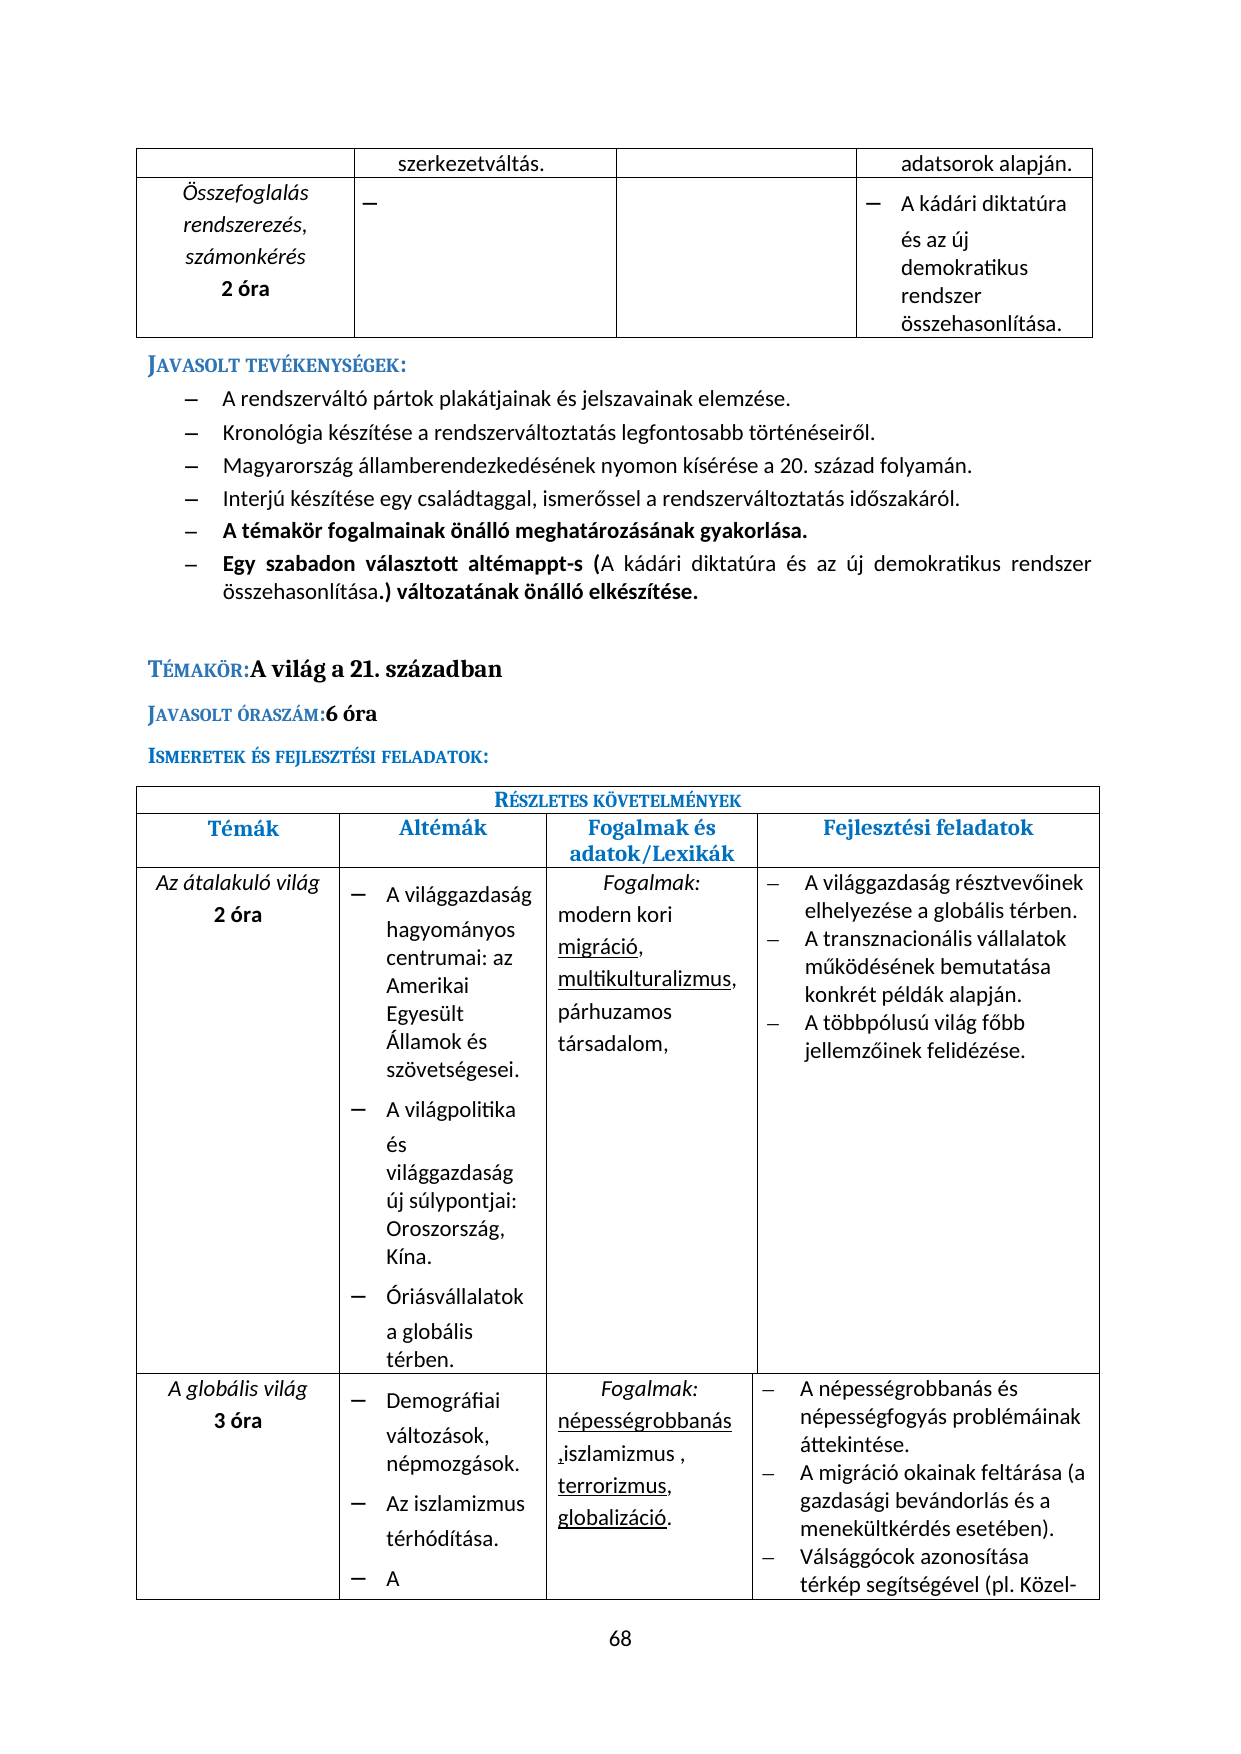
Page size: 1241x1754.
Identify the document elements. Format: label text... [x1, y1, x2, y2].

list A témakör fogalmainak önálló meghatározásának gyakorlása. [185, 517, 1093, 545]
list A rendszerváltó pártok plakátjainak és jelszavainak elemzése. [185, 383, 1093, 412]
list Interjú készítése egy családtaggal, ismerőssel a rendszerváltoztatás időszakáról. [185, 483, 1093, 512]
text Témakör:A világ a 21. században [148, 655, 1093, 684]
table_cell [617, 178, 856, 337]
list Magyarország államberendezkedésének nyomon kísérése a 20. század folyamán. [185, 450, 1093, 479]
list Egy szabadon választott altémappt-s (A kádári diktatúra és az új demokratikus rendszer összehasonlítása.) változatának önálló elkészítése. [185, 549, 1093, 605]
text Javasolt tevékenységek: [148, 350, 1093, 379]
table_cell A világgazdaság hagyományos centrumai: az Amerikai Egyesült Államok és szövetségesei. A világpolitika és világgazdaság új súlypontjai: Oroszország, Kína. Óriásvállalatok a globális térben. [340, 868, 546, 1373]
table_cell Az átalakuló világ 2 óra [137, 868, 339, 1373]
table_cell Témák [137, 814, 339, 867]
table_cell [547, 1374, 752, 1599]
table_cell Fejlesztési feladatok [758, 814, 1099, 867]
table_cell A kádári diktatúra és az új demokratikus rendszer összehasonlítása. [857, 178, 1092, 337]
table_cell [355, 149, 616, 177]
table_cell Fogalmak és adatok/Lexikák [547, 814, 757, 867]
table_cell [340, 1374, 546, 1599]
table_cell A világgazdaság résztvevőinek elhelyezése a globális térben. A transznacionális vállalatok működésének bemutatása konkrét példák alapján. A többpólusú világ főbb jellemzőinek felidézése. [758, 868, 1099, 1373]
table_header Részletes követelmények [137, 787, 1099, 813]
table_cell [355, 178, 616, 337]
table_cell Összefoglalás rendszerezés, számonkérés 2 óra [137, 178, 354, 337]
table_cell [857, 149, 1092, 177]
text Javasolt óraszám:6 óra [148, 700, 1093, 727]
table_cell Fogalmak: modern kori migráció, multikulturalizmus, párhuzamos társadalom, [547, 868, 757, 1373]
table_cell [753, 1374, 1099, 1599]
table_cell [137, 1374, 339, 1599]
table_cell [137, 149, 354, 177]
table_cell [617, 149, 856, 177]
table_cell Altémák [340, 814, 546, 867]
text Ismeretek és fejlesztési feladatok: [148, 743, 1093, 769]
list Kronológia készítése a rendszerváltoztatás legfontosabb történéseiről. [185, 417, 1093, 446]
